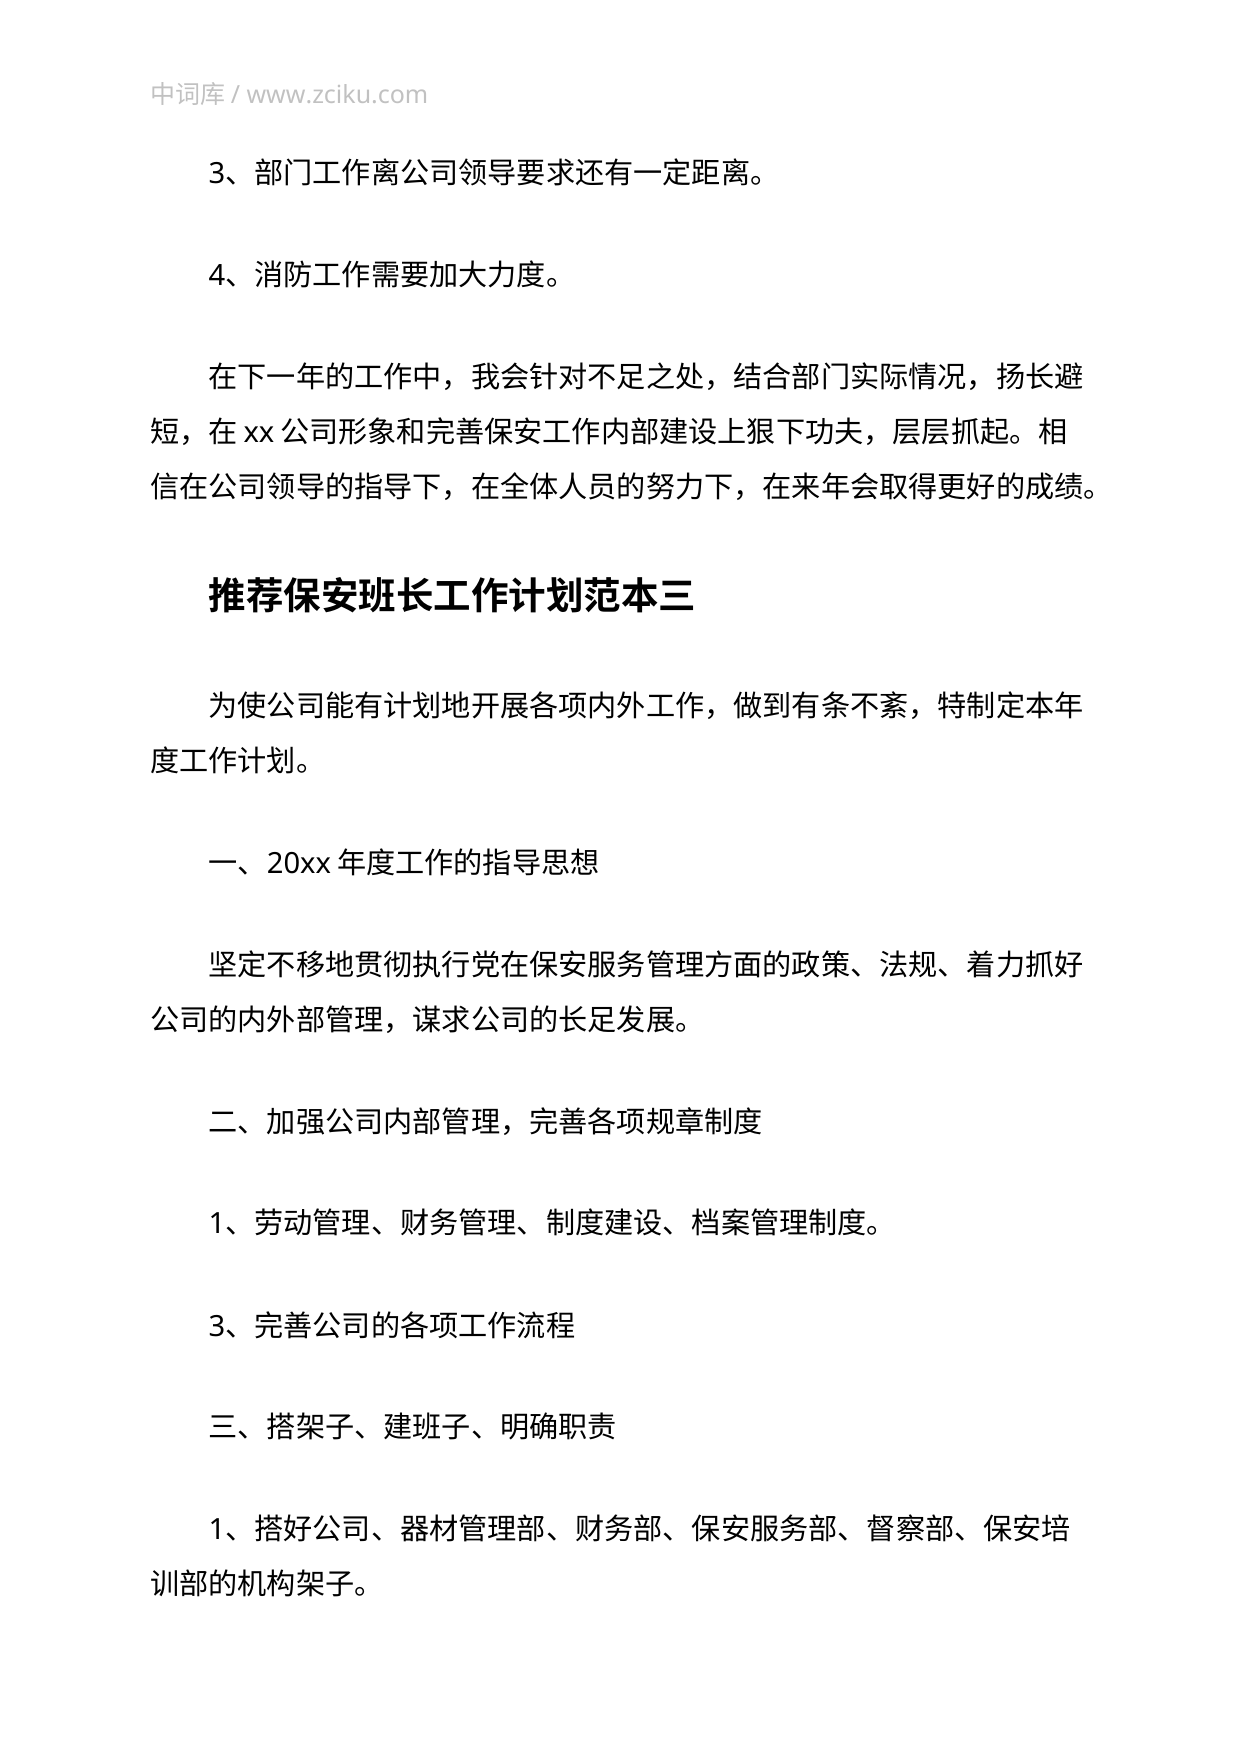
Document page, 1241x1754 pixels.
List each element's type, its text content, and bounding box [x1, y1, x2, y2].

text 为使公司能有计划地开展各项内外工作，做到有条不紊，特制定本年度工作计划。 [150, 683, 1090, 780]
text 一、20xx年度工作的指导思想 [150, 840, 1090, 882]
text 1、劳动管理、财务管理、制度建设、档案管理制度。 [150, 1200, 1090, 1242]
text 二、加强公司内部管理，完善各项规章制度 [150, 1098, 1090, 1141]
text 坚定不移地贯彻执行党在保安服务管理方面的政策、法规、着力抓好公司的内外部管理，谋求公司的长足发展。 [150, 942, 1090, 1039]
text 3、部门工作离公司领导要求还有一定距离。 [150, 150, 1090, 192]
text 4、消防工作需要加大力度。 [150, 252, 1090, 294]
text 三、搭架子、建班子、明确职责 [150, 1404, 1090, 1446]
text 3、完善公司的各项工作流程 [150, 1302, 1090, 1344]
text 推荐保安班长工作计划范本三 [150, 566, 1090, 620]
text 1、搭好公司、器材管理部、财务部、保安服务部、督察部、保安培训部的机构架子。 [150, 1506, 1090, 1603]
text 在下一年的工作中，我会针对不足之处，结合部门实际情况，扬长避短，在xx公司形象和完善保安工作内部建设上狠下功夫，层层抓起。相信在公司领导的指导下，在全体人员的努力下，在来年会取得更好的成绩。 [150, 354, 1090, 506]
